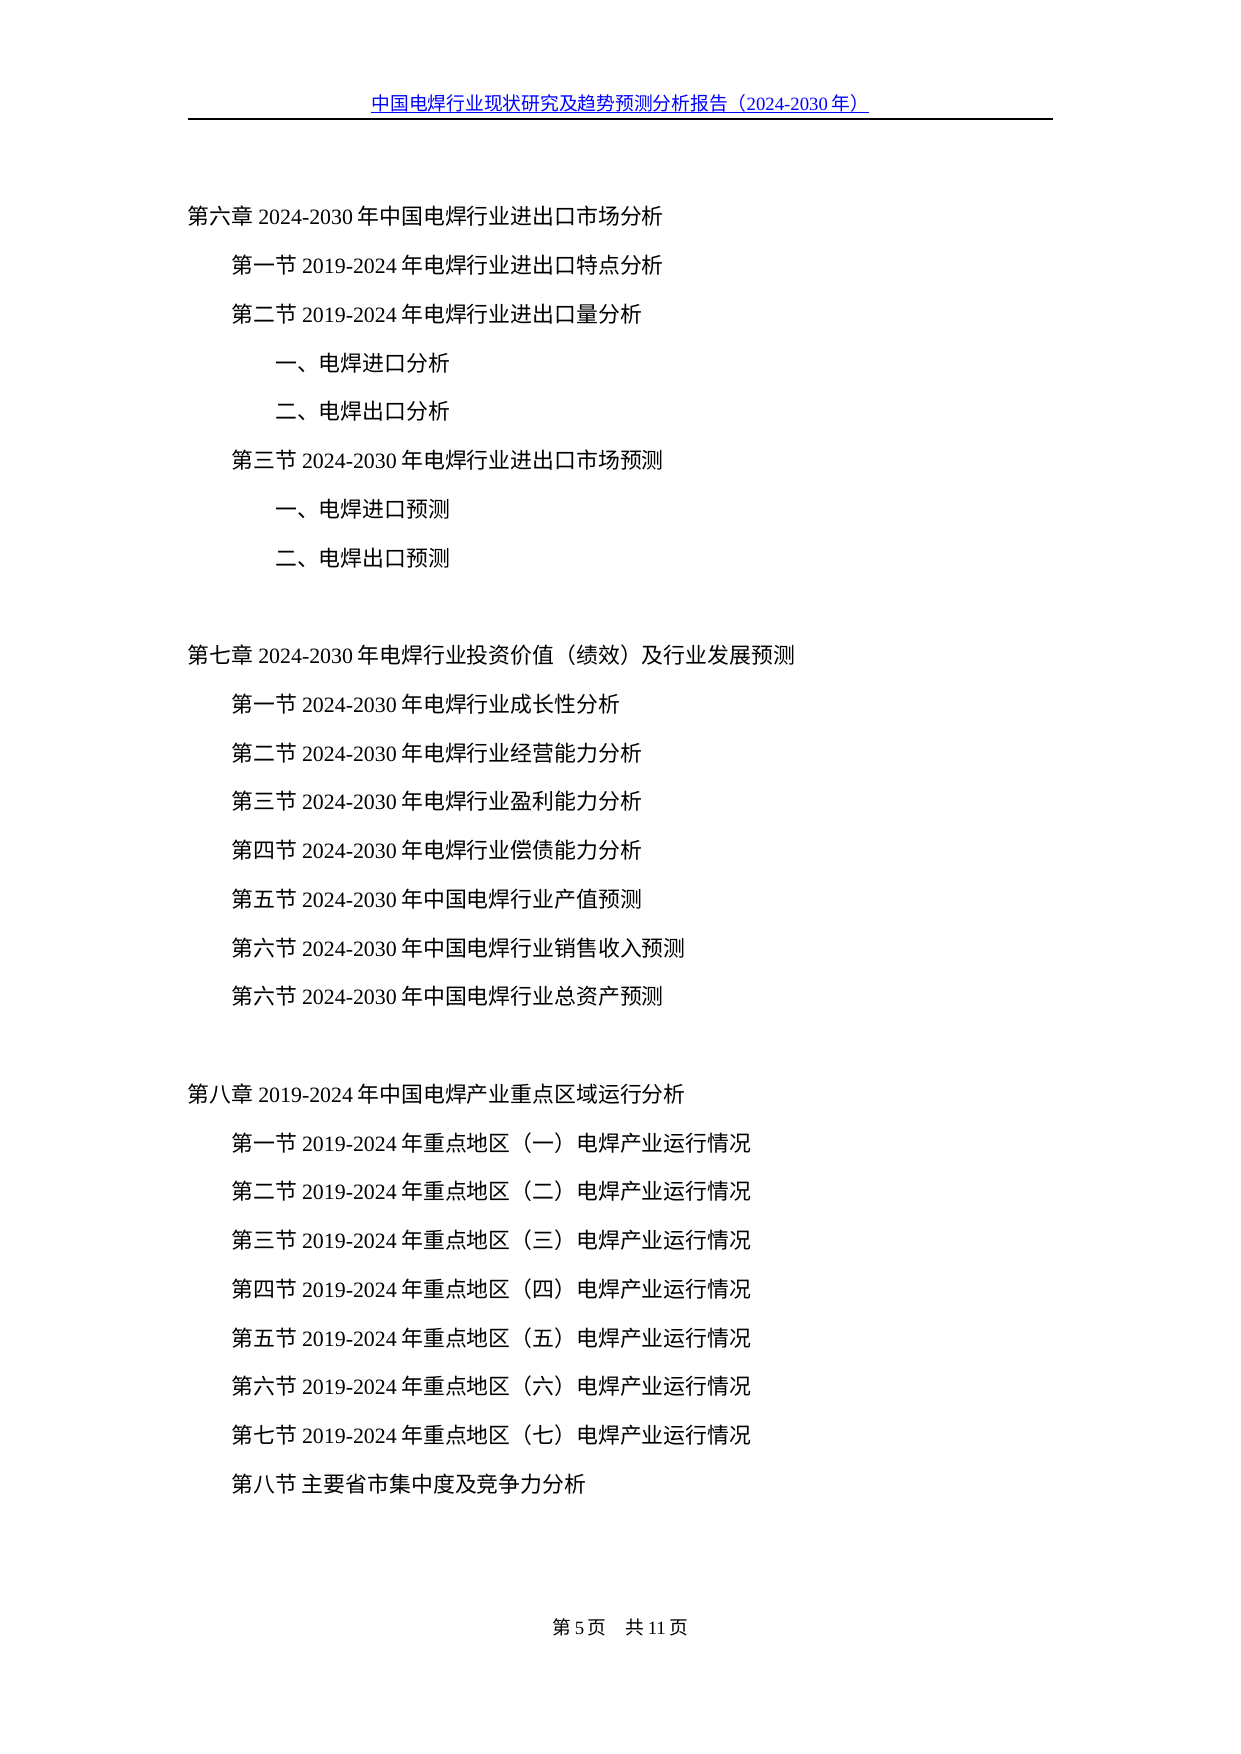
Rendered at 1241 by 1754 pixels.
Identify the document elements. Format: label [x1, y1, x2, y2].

text [187, 150, 1053, 1499]
